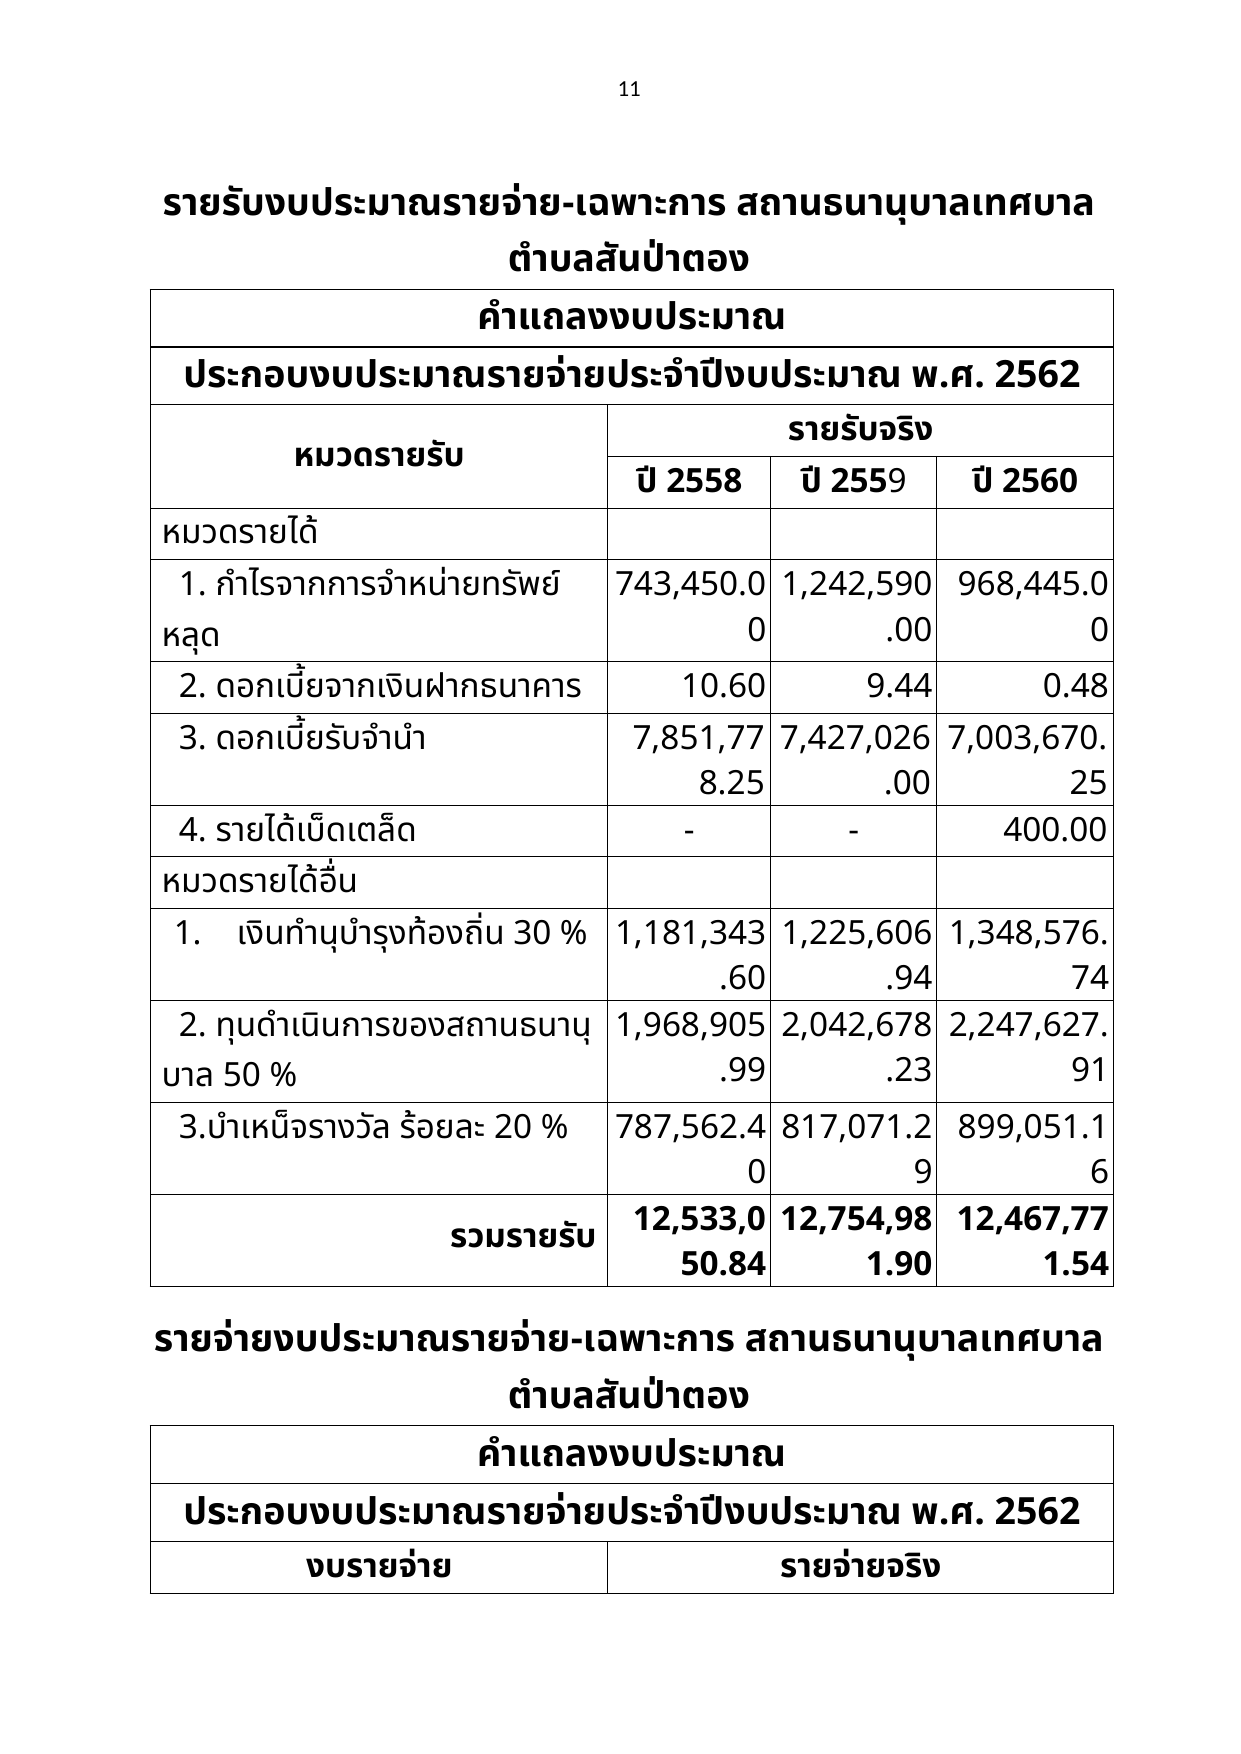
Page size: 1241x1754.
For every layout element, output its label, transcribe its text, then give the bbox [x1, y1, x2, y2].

table_header คำแถลงงบประมาณ [151, 290, 1113, 346]
table_cell 12,467,771.54 [937, 1195, 1113, 1286]
table_cell 743,450.00 [608, 560, 770, 661]
table_cell 12,754,981.90 [771, 1195, 936, 1286]
table_cell 1,225,606.94 [771, 909, 936, 999]
table_cell - [771, 806, 936, 856]
table_cell 3.บำเหน็จรางวัล ร้อยละ 20 % [151, 1103, 607, 1194]
table_cell หมวดรายรับ [151, 405, 607, 507]
table_cell 899,051.16 [937, 1103, 1113, 1194]
table_cell ปี 2559 [771, 457, 936, 507]
table_cell [608, 509, 770, 559]
table_cell 1. กำไรจากการจำหน่ายทรัพย์หลุด [151, 560, 607, 661]
table_cell 2,042,678.23 [771, 1001, 936, 1102]
table_cell 817,071.29 [771, 1103, 936, 1194]
table_cell เงินทำนุบำรุงท้องถิ่น 30 % [151, 909, 607, 999]
table_cell 7,427,026.00 [771, 714, 936, 804]
table_cell 1,348,576.74 [937, 909, 1113, 999]
table_cell 10.60 [608, 662, 770, 713]
table_cell ประกอบงบประมาณรายจ่ายประจำปีงบประมาณ พ.ศ. 2562 [151, 348, 1113, 404]
table_cell 787,562.40 [608, 1103, 770, 1194]
table_cell รายจ่ายจริง [608, 1542, 1113, 1592]
table_cell 3. ดอกเบี้ยรับจำนำ [151, 714, 607, 804]
table_cell หมวดรายได้ [151, 509, 607, 559]
table_cell ประกอบงบประมาณรายจ่ายประจำปีงบประมาณ พ.ศ. 2562 [151, 1484, 1113, 1541]
table_cell [937, 857, 1113, 908]
table_cell [771, 857, 936, 908]
table_cell รวมรายรับ [151, 1195, 607, 1286]
table_header คำแถลงงบประมาณ [151, 1426, 1113, 1483]
table_cell 0.48 [937, 662, 1113, 713]
table_cell [771, 509, 936, 559]
table_cell 9.44 [771, 662, 936, 713]
text รายรับงบประมาณรายจ่าย-เฉพาะการ สถานธนานุบาลเทศบาลตำบลสันป่าตอง [150, 175, 1107, 289]
table_cell 1,242,590.00 [771, 560, 936, 661]
table_cell [608, 857, 770, 908]
table_cell 2. ทุนดำเนินการของสถานธนานุบาล 50 % [151, 1001, 607, 1102]
text รายจ่ายงบประมาณรายจ่าย-เฉพาะการ สถานธนานุบาลเทศบาลตำบลสันป่าตอง [150, 1312, 1107, 1425]
table_cell - [608, 806, 770, 856]
table_cell 2,247,627.91 [937, 1001, 1113, 1102]
table_cell 4. รายได้เบ็ดเตล็ด [151, 806, 607, 856]
table_cell 7,003,670.25 [937, 714, 1113, 804]
table_cell 12,533,050.84 [608, 1195, 770, 1286]
table_cell 1,181,343.60 [608, 909, 770, 999]
table_cell หมวดรายได้อื่น [151, 857, 607, 908]
table_cell 2. ดอกเบี้ยจากเงินฝากธนาคาร [151, 662, 607, 713]
table_cell 968,445.00 [937, 560, 1113, 661]
table_cell 400.00 [937, 806, 1113, 856]
table_cell 1,968,905.99 [608, 1001, 770, 1102]
table_cell ปี 2558 [608, 457, 770, 507]
table_cell งบรายจ่าย [151, 1542, 607, 1592]
table_cell 7,851,778.25 [608, 714, 770, 804]
table_cell ปี 2560 [937, 457, 1113, 507]
table_cell รายรับจริง [608, 405, 1113, 456]
table_cell [937, 509, 1113, 559]
